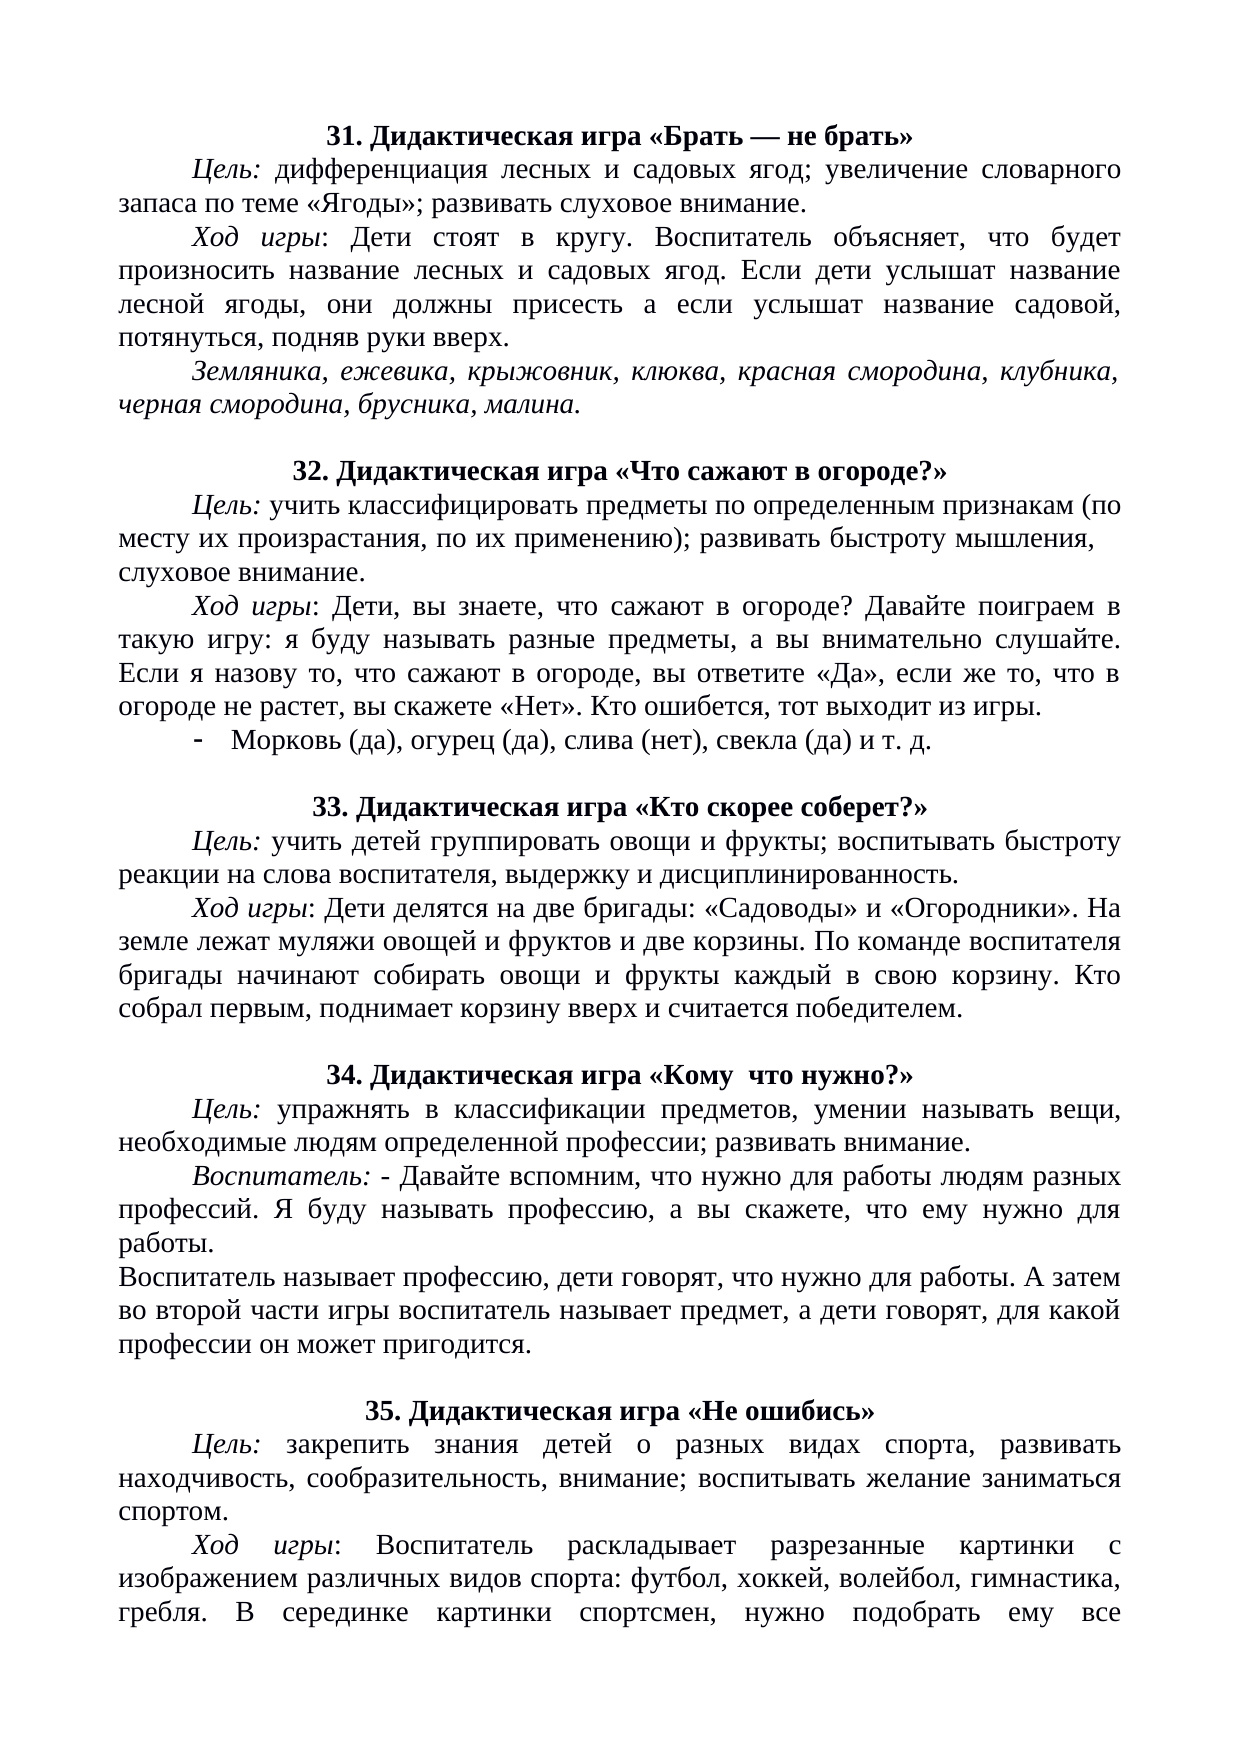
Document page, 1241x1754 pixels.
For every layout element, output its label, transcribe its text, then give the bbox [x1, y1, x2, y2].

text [118, 1527, 1122, 1628]
text 33. Дидактическая игра «Кто скорее соберет?» [118, 789, 1122, 823]
text 35. Дидактическая игра «Не ошибись» [118, 1393, 1122, 1426]
text Ход игры: Дети стоят в кругу. Воспитатель объясняет, что будет произносить название лесных и садовых ягод. Если дети услышат название лесной ягоды, они должны присесть а если услышат название садовой, потянуться, подняв руки вверх. [118, 219, 1122, 353]
text Воспитатель называет профессию, дети говорят, что нужно для работы. А затем во второй части игры воспитатель называет предмет, а дети говорят, для какой профессии он может пригодится. [118, 1259, 1122, 1359]
text 31. Дидактическая игра «Брать — не брать» [118, 118, 1122, 152]
list Морковь (да), огурец (да), слива (нет), свекла (да) и т. д. [193, 722, 1122, 756]
text Цель: учить классифицировать предметы по определенным признакам (по месту их произрастания, по их применению); развивать быстроту мышления, слуховое внимание. [118, 487, 1122, 588]
text Цель: учить детей группировать овощи и фрукты; воспитывать быстроту реакции на слова воспитателя, выдержку и дисциплинированность. [118, 823, 1122, 890]
text Воспитатель: - Давайте вспомним, что нужно для работы людям разных профессий. Я буду называть профессию, а вы скажете, что ему нужно для работы. [118, 1158, 1122, 1259]
text 34. Дидактическая игра «Кому что нужно?» [118, 1057, 1122, 1091]
text Цель: упражнять в классификации предметов, умении называть вещи, необходимые людям определенной профессии; развивать внимание. [118, 1091, 1122, 1158]
text Ход игры: Дети, вы знаете, что сажают в огороде? Давайте поиграем в такую игру: я буду называть разные предметы, а вы внимательно слушайте. Если я назову то, что сажают в огороде, вы ответите «Да», если же то, что в огороде не растет, вы скажете «Нет». Кто ошибется, тот выходит из игры. [118, 588, 1122, 722]
text Цель: дифференциация лесных и садовых ягод; увеличение словарного запаса по теме «Ягоды»; развивать слуховое внимание. [118, 152, 1122, 219]
text 32. Дидактическая игра «Что сажают в огороде?» [118, 453, 1122, 487]
text Ход игры: Дети делятся на две бригады: «Садоводы» и «Огородники». На земле лежат муляжи овощей и фруктов и две корзины. По команде воспитателя бригады начинают собирать овощи и фрукты каждый в свою корзину. Кто собрал первым, поднимает корзину вверх и считается победителем. [118, 890, 1122, 1024]
text Земляника, ежевика, крыжовник, клюква, красная смородина, клубника, черная смородина, брусника, малина. [118, 353, 1122, 420]
text Цель: закрепить знания детей о разных видах спорта, развивать находчивость, сообразительность, внимание; воспитывать желание заниматься спортом. [118, 1426, 1122, 1527]
